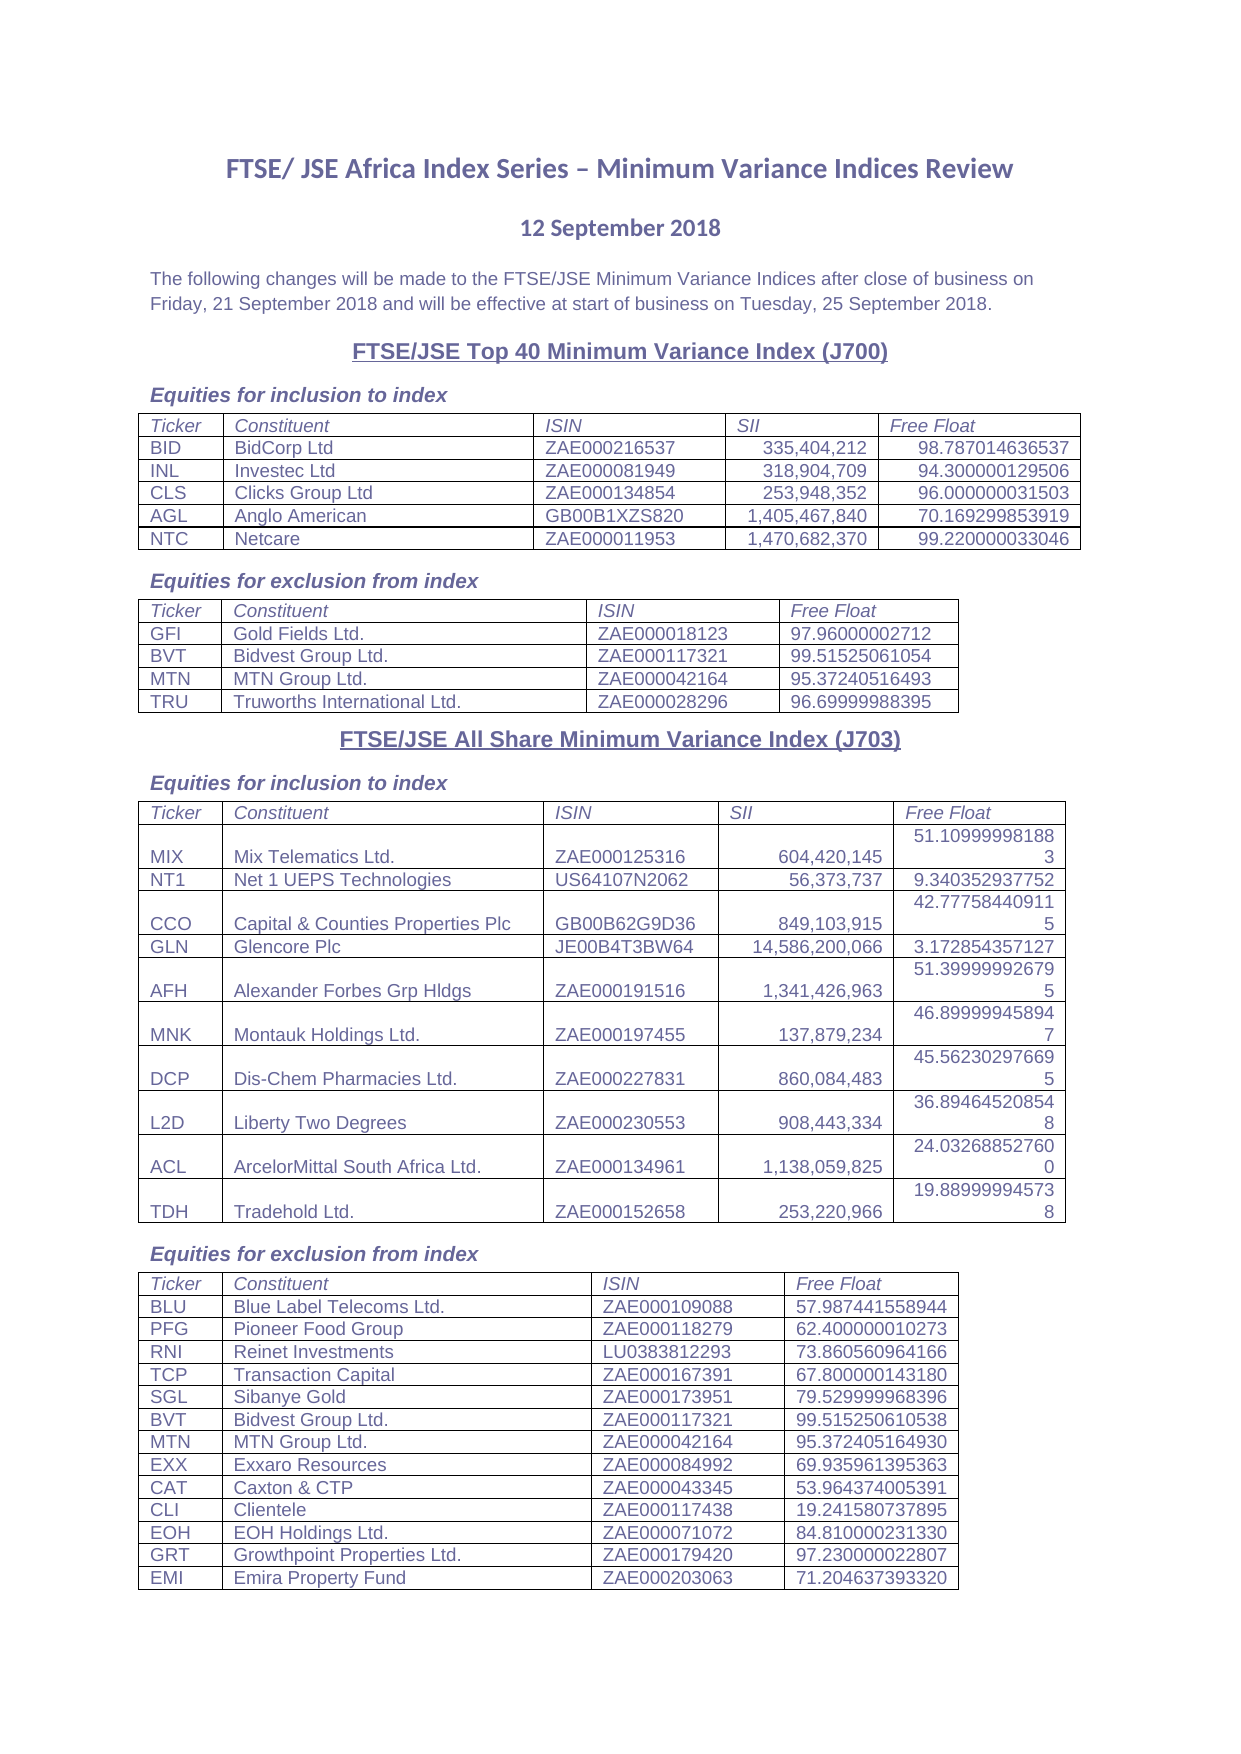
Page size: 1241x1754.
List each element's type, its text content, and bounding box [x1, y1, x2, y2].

table_cell Pioneer Food Group [223, 1318, 591, 1340]
table_header ISIN [534, 414, 725, 436]
table_cell 1,341,426,963 [719, 958, 893, 1001]
table_cell ZAE000134961 [544, 1135, 718, 1178]
table_cell ZAE000042164 [592, 1431, 784, 1453]
table_cell 849,103,915 [719, 891, 893, 934]
table_header ISIN [592, 1273, 784, 1294]
table_cell 97.230000022807 [785, 1544, 958, 1566]
table_cell 62.400000010273 [785, 1318, 958, 1340]
table_cell CAT [139, 1476, 222, 1498]
table_cell Montauk Holdings Ltd. [223, 1002, 543, 1045]
table_cell ZAE000191516 [544, 958, 718, 1001]
table_cell 1,138,059,825 [719, 1135, 893, 1178]
table_cell Blue Label Telecoms Ltd. [223, 1296, 591, 1317]
table_cell RNI [139, 1341, 222, 1362]
table_cell 53.964374005391 [785, 1476, 958, 1498]
table_cell 42.777584409115 [894, 891, 1065, 934]
table_cell ZAE000117438 [592, 1499, 784, 1521]
table_cell GLN [139, 935, 222, 957]
table_cell 70.169299853919 [879, 505, 1080, 526]
table_cell BVT [139, 645, 221, 667]
table_cell Anglo American [224, 505, 533, 526]
table_header ISIN [587, 600, 779, 622]
table_cell 99.515250610538 [785, 1409, 958, 1430]
table_cell EOH [139, 1522, 222, 1543]
table_cell BVT [139, 1409, 222, 1430]
table_cell MIX [139, 825, 222, 868]
table_cell 98.787014636537 [879, 437, 1080, 458]
table_header SII [719, 802, 893, 823]
table_header Free Float [879, 414, 1080, 436]
table_header Constituent [222, 600, 586, 622]
table_cell Investec Ltd [224, 460, 533, 481]
table_cell Liberty Two Degrees [223, 1091, 543, 1134]
table_cell 95.372405164930 [785, 1431, 958, 1453]
text FTSE/ JSE Africa Index Series – Minimum Variance Indices Review [150, 150, 1090, 186]
subtitle Equities for inclusion to index [150, 383, 1090, 407]
table_cell ZAE000109088 [592, 1296, 784, 1317]
table_cell PFG [139, 1318, 222, 1340]
table_cell 137,879,234 [719, 1002, 893, 1045]
table_cell 45.562302976695 [894, 1046, 1065, 1089]
table_cell Bidvest Group Ltd. [222, 645, 586, 667]
table_cell 908,443,334 [719, 1091, 893, 1134]
table_cell MTN Group Ltd. [222, 668, 586, 689]
table_cell 51.109999981883 [894, 825, 1065, 868]
subtitle FTSE/JSE Top 40 Minimum Variance Index (J700) [150, 338, 1090, 364]
table_cell Gold Fields Ltd. [222, 623, 586, 644]
table_cell 51.399999926795 [894, 958, 1065, 1001]
table_cell 56,373,737 [719, 869, 893, 890]
table_cell L2D [139, 1091, 222, 1134]
table_cell 46.899999458947 [894, 1002, 1065, 1045]
table_cell Capital & Counties Properties Plc [223, 891, 543, 934]
table_cell AFH [139, 958, 222, 1001]
table_cell MTN [139, 668, 221, 689]
table_cell Transaction Capital [223, 1364, 591, 1385]
table_cell 99.220000033046 [879, 528, 1080, 549]
table_cell 96.69999988395 [780, 690, 958, 712]
table_cell JE00B4T3BW64 [544, 935, 718, 957]
table_cell ZAE000230553 [544, 1091, 718, 1134]
table_cell ZAE000084992 [592, 1454, 784, 1475]
subtitle FTSE/JSE All Share Minimum Variance Index (J703) [150, 726, 1090, 752]
table_cell 97.96000002712 [780, 623, 958, 644]
table_cell Reinet Investments [223, 1341, 591, 1362]
table_cell 71.204637393320 [785, 1567, 958, 1588]
table_cell ZAE000043345 [592, 1476, 784, 1498]
table_cell Clientele [223, 1499, 591, 1521]
table_cell 1,470,682,370 [726, 528, 878, 549]
table_cell AGL [139, 505, 223, 526]
table_cell 1,405,467,840 [726, 505, 878, 526]
table_cell CLS [139, 482, 223, 504]
table_cell US64107N2062 [544, 869, 718, 890]
table_cell GB00B62G9D36 [544, 891, 718, 934]
table_cell ZAE000152658 [544, 1179, 718, 1222]
table_cell ZAE000118279 [592, 1318, 784, 1340]
table_cell 96.000000031503 [879, 482, 1080, 504]
table_header Constituent [223, 802, 543, 823]
table_cell EOH Holdings Ltd. [223, 1522, 591, 1543]
table_cell ZAE000203063 [592, 1567, 784, 1588]
table_cell 253,948,352 [726, 482, 878, 504]
table_cell BidCorp Ltd [224, 437, 533, 458]
table_cell ZAE000071072 [592, 1522, 784, 1543]
table_cell MTN [139, 1431, 222, 1453]
table_cell INL [139, 460, 223, 481]
text The following changes will be made to the FTSE/JSE Minimum Variance Indices after close of business on Friday, 21 September 2018 and will be effective at start of business on Tuesday, 25 September 2018. [150, 268, 1090, 314]
table_header Free Float [894, 802, 1065, 823]
table_cell 335,404,212 [726, 437, 878, 458]
table_header Constituent [224, 414, 533, 436]
table_cell TCP [139, 1364, 222, 1385]
table_cell CCO [139, 891, 222, 934]
subtitle Equities for exclusion from index [150, 569, 1090, 593]
table_cell ZAE000042164 [587, 668, 779, 689]
table_header Ticker [139, 1273, 222, 1294]
table_cell 94.300000129506 [879, 460, 1080, 481]
table_cell NTC [139, 528, 223, 549]
table_cell 79.529999968396 [785, 1386, 958, 1408]
table_header Constituent [223, 1273, 591, 1294]
table_header SII [726, 414, 878, 436]
table_cell GRT [139, 1544, 222, 1566]
table_cell TDH [139, 1179, 222, 1222]
table_header ISIN [544, 802, 718, 823]
table_cell 19.241580737895 [785, 1499, 958, 1521]
table_cell Alexander Forbes Grp Hldgs [223, 958, 543, 1001]
table_cell MNK [139, 1002, 222, 1045]
table_cell Dis-Chem Pharmacies Ltd. [223, 1046, 543, 1089]
table_cell 84.810000231330 [785, 1522, 958, 1543]
table_cell BLU [139, 1296, 222, 1317]
table_cell ZAE000197455 [544, 1002, 718, 1045]
table_header Ticker [139, 600, 221, 622]
table_cell ZAE000179420 [592, 1544, 784, 1566]
table_cell Caxton & CTP [223, 1476, 591, 1498]
table_cell ZAE000028296 [587, 690, 779, 712]
table_cell 73.860560964166 [785, 1341, 958, 1362]
table_cell GFI [139, 623, 221, 644]
table_cell 860,084,483 [719, 1046, 893, 1089]
subtitle Equities for inclusion to index [150, 771, 1090, 794]
table_cell 9.340352937752 [894, 869, 1065, 890]
table_cell ZAE000081949 [534, 460, 725, 481]
table_header Free Float [780, 600, 958, 622]
table_header Ticker [139, 802, 222, 823]
table_cell Glencore Plc [223, 935, 543, 957]
table_cell 95.37240516493 [780, 668, 958, 689]
table_cell SGL [139, 1386, 222, 1408]
table_cell 19.889999945738 [894, 1179, 1065, 1222]
table_cell Net 1 UEPS Technologies [223, 869, 543, 890]
table_cell LU0383812293 [592, 1341, 784, 1362]
table_cell ZAE000134854 [534, 482, 725, 504]
table_cell CLI [139, 1499, 222, 1521]
table_cell EXX [139, 1454, 222, 1475]
table_cell Truworths International Ltd. [222, 690, 586, 712]
table_cell ZAE000011953 [534, 528, 725, 549]
table_cell Exxaro Resources [223, 1454, 591, 1475]
table_cell Netcare [224, 528, 533, 549]
table_cell Clicks Group Ltd [224, 482, 533, 504]
table_cell NT1 [139, 869, 222, 890]
table_cell ZAE000117321 [587, 645, 779, 667]
table_cell ZAE000227831 [544, 1046, 718, 1089]
table_cell Emira Property Fund [223, 1567, 591, 1588]
table_cell 14,586,200,066 [719, 935, 893, 957]
table_cell DCP [139, 1046, 222, 1089]
table_cell ZAE000173951 [592, 1386, 784, 1408]
table_cell EMI [139, 1567, 222, 1588]
table_cell ZAE000018123 [587, 623, 779, 644]
table_cell 99.51525061054 [780, 645, 958, 667]
table_cell 67.800000143180 [785, 1364, 958, 1385]
subtitle Equities for exclusion from index [150, 1242, 1090, 1266]
table_cell MTN Group Ltd. [223, 1431, 591, 1453]
table_cell Growthpoint Properties Ltd. [223, 1544, 591, 1566]
table_cell ArcelorMittal South Africa Ltd. [223, 1135, 543, 1178]
table_cell 24.032688527600 [894, 1135, 1065, 1178]
text 12 September 2018 [150, 212, 1090, 242]
table_cell 253,220,966 [719, 1179, 893, 1222]
table_cell 57.987441558944 [785, 1296, 958, 1317]
table_cell ZAE000216537 [534, 437, 725, 458]
table_cell ZAE000117321 [592, 1409, 784, 1430]
table_cell 604,420,145 [719, 825, 893, 868]
table_cell 318,904,709 [726, 460, 878, 481]
table_cell Tradehold Ltd. [223, 1179, 543, 1222]
table_header Free Float [785, 1273, 958, 1294]
table_cell Mix Telematics Ltd. [223, 825, 543, 868]
table_cell 3.172854357127 [894, 935, 1065, 957]
table_cell BID [139, 437, 223, 458]
table_cell TRU [139, 690, 221, 712]
table_header Ticker [139, 414, 223, 436]
table_cell Sibanye Gold [223, 1386, 591, 1408]
table_cell ZAE000167391 [592, 1364, 784, 1385]
table_cell ACL [139, 1135, 222, 1178]
table_cell 36.894645208548 [894, 1091, 1065, 1134]
table_cell 69.935961395363 [785, 1454, 958, 1475]
table_cell GB00B1XZS820 [534, 505, 725, 526]
table_cell ZAE000125316 [544, 825, 718, 868]
table_cell Bidvest Group Ltd. [223, 1409, 591, 1430]
